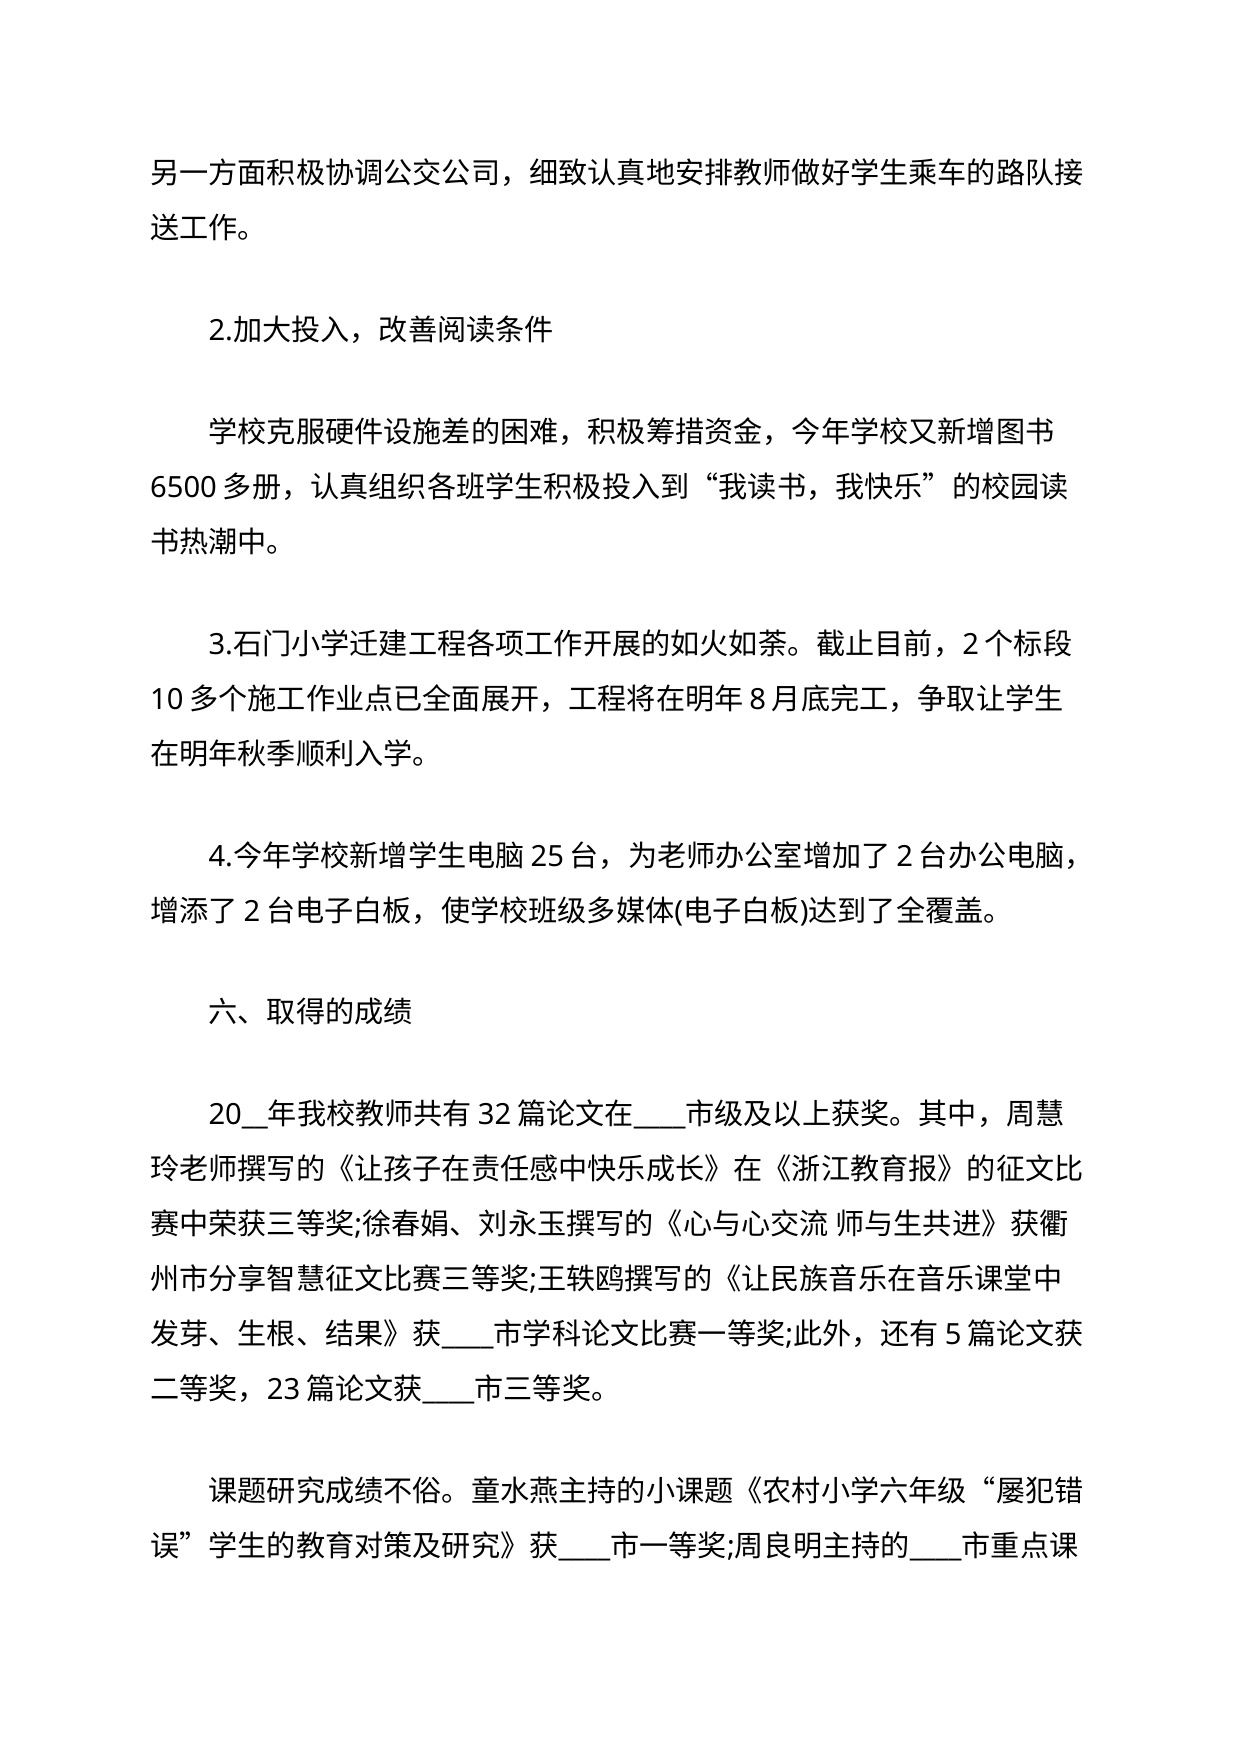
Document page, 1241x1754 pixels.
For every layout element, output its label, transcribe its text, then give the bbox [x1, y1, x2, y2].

text 六、取得的成绩 [150, 989, 1090, 1031]
text 学校克服硬件设施差的困难，积极筹措资金，今年学校又新增图书6500多册，认真组织各班学生积极投入到“我读书，我快乐”的校园读书热潮中。 [150, 409, 1090, 561]
text 20__年我校教师共有32篇论文在____市级及以上获奖。其中，周慧玲老师撰写的《让孩子在责任感中快乐成长》在《浙江教育报》的征文比赛中荣获三等奖;徐春娟、刘永玉撰写的《心与心交流 师与生共进》获衢州市分享智慧征文比赛三等奖;王轶鸥撰写的《让民族音乐在音乐课堂中发芽、生根、结果》获____市学科论文比赛一等奖;此外，还有5篇论文获二等奖，23篇论文获____市三等奖。 [150, 1091, 1090, 1408]
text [150, 1468, 1090, 1565]
text 4.今年学校新增学生电脑25台，为老师办公室增加了2台办公电脑，增添了2台电子白板，使学校班级多媒体(电子白板)达到了全覆盖。 [150, 832, 1090, 929]
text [150, 150, 1090, 247]
text 3.石门小学迁建工程各项工作开展的如火如荼。截止目前，2个标段10多个施工作业点已全面展开，工程将在明年8月底完工，争取让学生在明年秋季顺利入学。 [150, 620, 1090, 773]
text 2.加大投入，改善阅读条件 [150, 307, 1090, 349]
